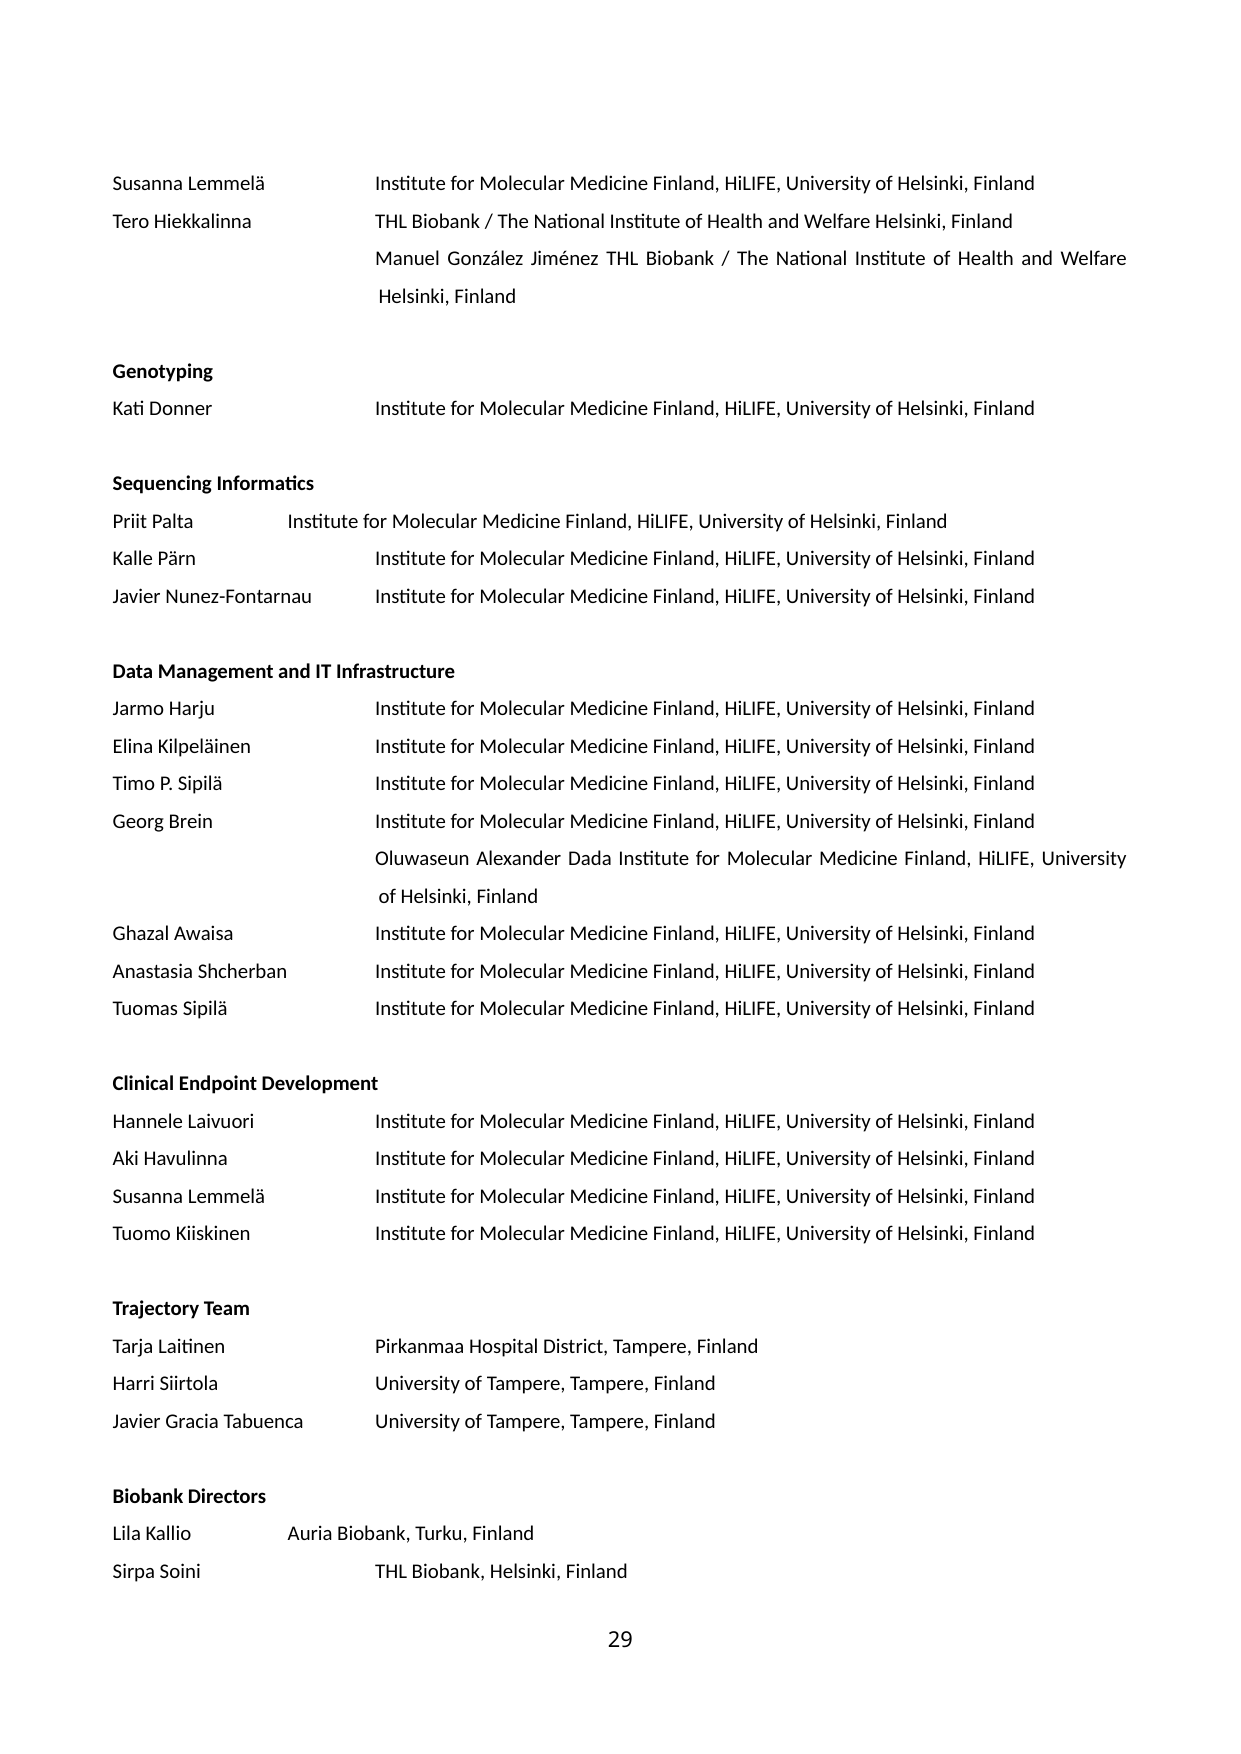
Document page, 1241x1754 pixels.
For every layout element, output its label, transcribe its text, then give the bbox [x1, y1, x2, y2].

text Aki Havulinna Institute for Molecular Medicine Finland, HiLIFE, University of Helsinki, Finland [112, 1139, 1128, 1177]
text Timo P. Sipilä Institute for Molecular Medicine Finland, HiLIFE, University of Helsinki, Finland [112, 764, 1128, 802]
text Tuomas Sipilä Institute for Molecular Medicine Finland, HiLIFE, University of Helsinki, Finland [112, 989, 1128, 1027]
text Trajectory Team [112, 1289, 1128, 1327]
text Sequencing Informatics [112, 464, 1128, 502]
text Kalle Pärn Institute for Molecular Medicine Finland, HiLIFE, University of Helsinki, Finland [112, 539, 1128, 577]
text Javier Nunez-Fontarnau Institute for Molecular Medicine Finland, HiLIFE, University of Helsinki, Finland [112, 577, 1128, 614]
text Tuomo Kiiskinen Institute for Molecular Medicine Finland, HiLIFE, University of Helsinki, Finland [112, 1214, 1128, 1252]
text Oluwaseun Alexander Dada Institute for Molecular Medicine Finland, HiLIFE, University of Helsinki, Finland [375, 839, 1128, 914]
text Tero Hiekkalinna THL Biobank / The National Institute of Health and Welfare Helsinki, Finland [112, 202, 1128, 239]
text Priit Palta Institute for Molecular Medicine Finland, HiLIFE, University of Helsinki, Finland [112, 502, 1128, 539]
text Ghazal Awaisa Institute for Molecular Medicine Finland, HiLIFE, University of Helsinki, Finland [112, 914, 1128, 952]
text Javier Gracia Tabuenca University of Tampere, Tampere, Finland [112, 1402, 1128, 1439]
text Manuel González Jiménez THL Biobank / The National Institute of Health and Welfare Helsinki, Finland [375, 239, 1128, 314]
text Biobank Directors [112, 1477, 1128, 1514]
text Susanna Lemmelä Institute for Molecular Medicine Finland, HiLIFE, University of Helsinki, Finland [112, 1177, 1128, 1214]
text Hannele Laivuori Institute for Molecular Medicine Finland, HiLIFE, University of Helsinki, Finland [112, 1102, 1128, 1139]
text Kati Donner Institute for Molecular Medicine Finland, HiLIFE, University of Helsinki, Finland [112, 389, 1128, 427]
text Harri Siirtola University of Tampere, Tampere, Finland [112, 1364, 1128, 1402]
text Sirpa Soini THL Biobank, Helsinki, Finland [112, 1552, 1128, 1589]
text Jarmo Harju Institute for Molecular Medicine Finland, HiLIFE, University of Helsinki, Finland [112, 689, 1128, 727]
text Susanna Lemmelä Institute for Molecular Medicine Finland, HiLIFE, University of Helsinki, Finland [112, 164, 1128, 202]
text Lila Kallio Auria Biobank, Turku, Finland [112, 1514, 1128, 1552]
text Tarja Laitinen Pirkanmaa Hospital District, Tampere, Finland [112, 1327, 1128, 1364]
text Data Management and IT Infrastructure [112, 652, 1128, 689]
text Genotyping [112, 352, 1128, 389]
text Clinical Endpoint Development [112, 1064, 1128, 1102]
text Anastasia Shcherban Institute for Molecular Medicine Finland, HiLIFE, University of Helsinki, Finland [112, 952, 1128, 989]
text Elina Kilpeläinen Institute for Molecular Medicine Finland, HiLIFE, University of Helsinki, Finland [112, 727, 1128, 764]
text Georg Brein Institute for Molecular Medicine Finland, HiLIFE, University of Helsinki, Finland [112, 802, 1128, 839]
